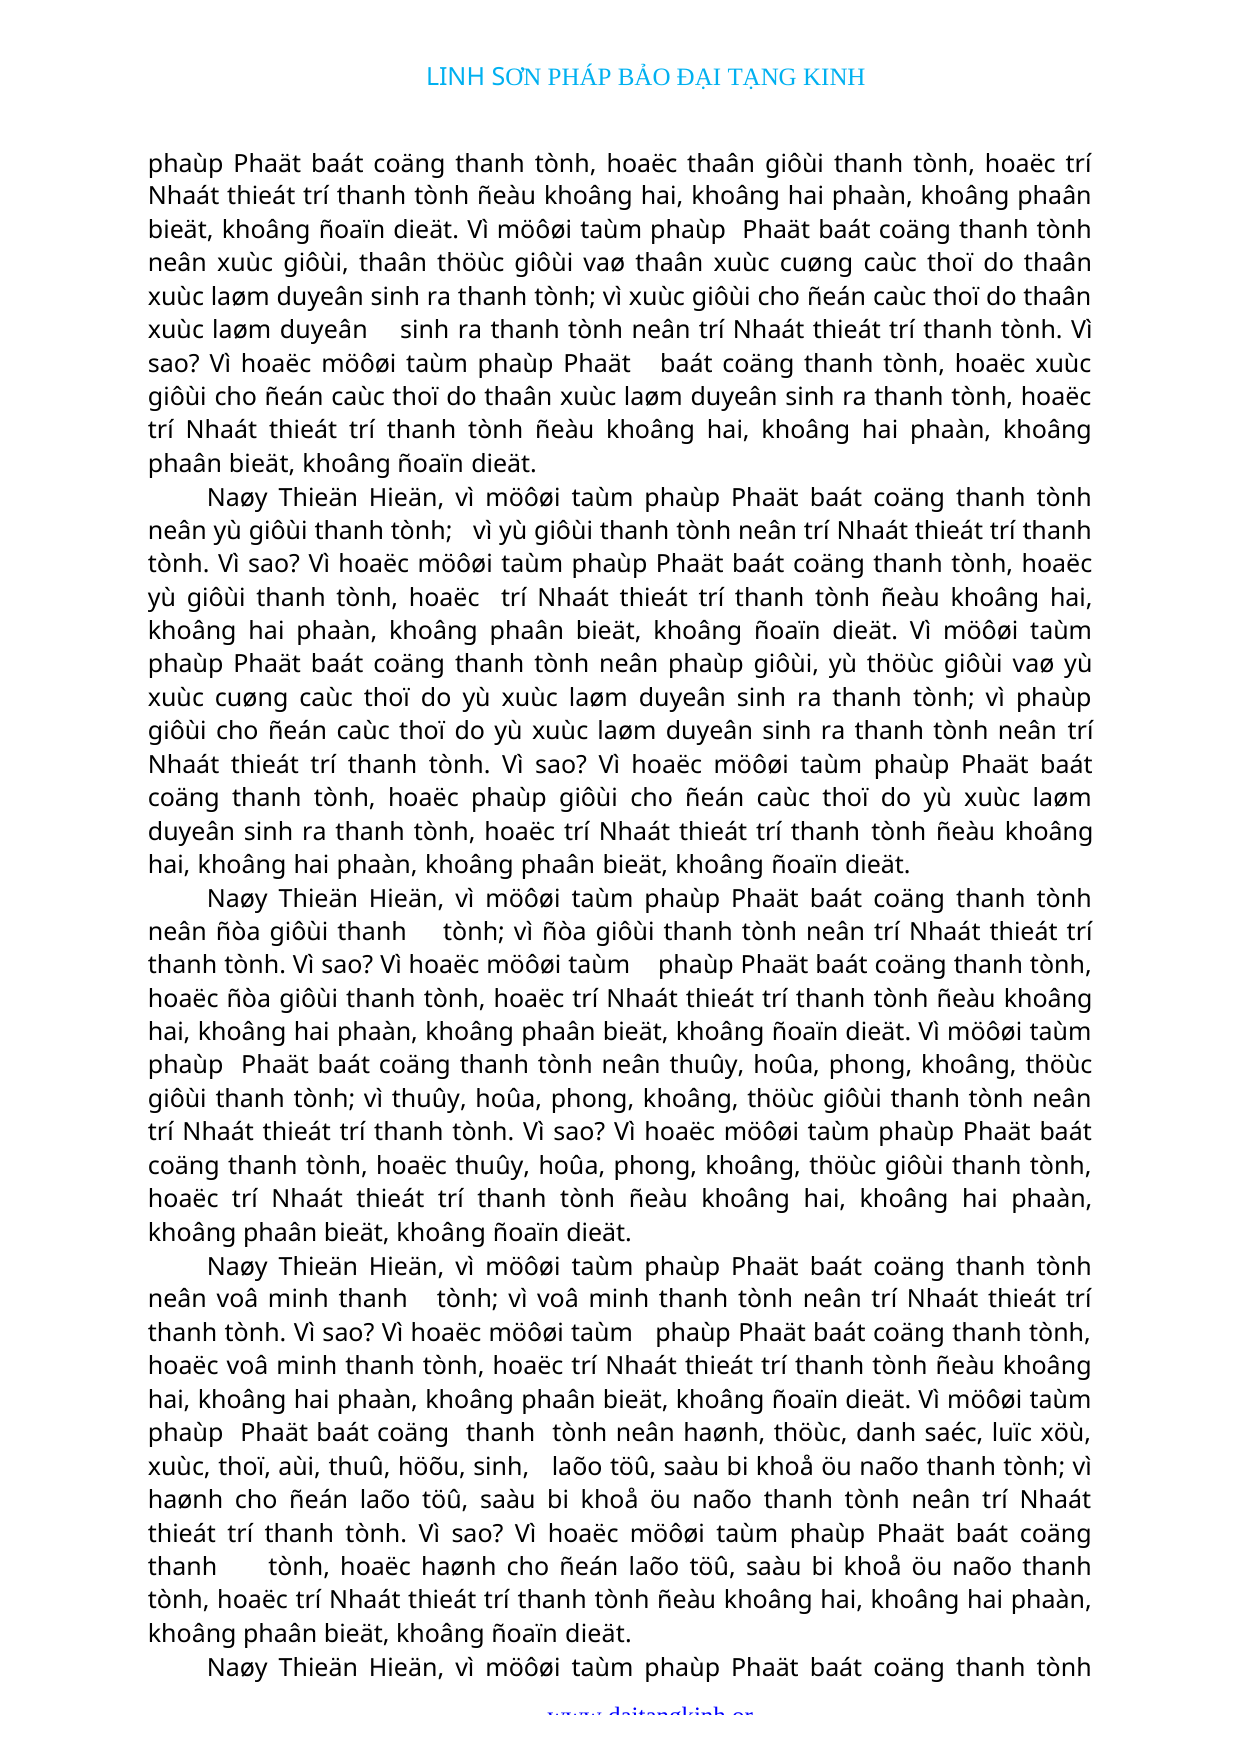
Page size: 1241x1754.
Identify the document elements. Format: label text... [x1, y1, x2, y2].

text Naøy Thieän Hieän, vì möôøi taùm phaùp Phaät baát coäng thanh tònh neân voâ minh thanh tònh; vì voâ minh thanh tònh neân trí Nhaát thieát trí thanh tònh. Vì sao? Vì hoaëc möôøi taùm phaùp Phaät baát coäng thanh tònh, hoaëc voâ minh thanh tònh, hoaëc trí Nhaát thieát trí thanh tònh ñeàu khoâng hai, khoâng hai phaàn, khoâng phaân bieät, khoâng ñoaïn dieät. Vì möôøi taùm phaùp Phaät baát coäng thanh tònh neân haønh, thöùc, danh saéc, luïc xöù, xuùc, thoï, aùi, thuû, höõu, sinh, laõo töû, saàu bi khoå öu naõo thanh tònh; vì haønh cho ñeán laõo töû, saàu bi khoå öu naõo thanh tònh neân trí Nhaát thieát trí thanh tònh. Vì sao? Vì hoaëc möôøi taùm phaùp Phaät baát coäng thanh tònh, hoaëc haønh cho ñeán laõo töû, saàu bi khoå öu naõo thanh tònh, hoaëc trí Nhaát thieát trí thanh tònh ñeàu khoâng hai, khoâng hai phaàn, khoâng phaân bieät, khoâng ñoaïn dieät. [148, 1248, 1093, 1649]
text Naøy Thieän Hieän, vì möôøi taùm phaùp Phaät baát coäng thanh tònh neân yù giôùi thanh tònh; vì yù giôùi thanh tònh neân trí Nhaát thieát trí thanh tònh. Vì sao? Vì hoaëc möôøi taùm phaùp Phaät baát coäng thanh tònh, hoaëc yù giôùi thanh tònh, hoaëc trí Nhaát thieát trí thanh tònh ñeàu khoâng hai, khoâng hai phaàn, khoâng phaân bieät, khoâng ñoaïn dieät. Vì möôøi taùm phaùp Phaät baát coäng thanh tònh neân phaùp giôùi, yù thöùc giôùi vaø yù xuùc cuøng caùc thoï do yù xuùc laøm duyeân sinh ra thanh tònh; vì phaùp giôùi cho ñeán caùc thoï do yù xuùc laøm duyeân sinh ra thanh tònh neân trí Nhaát thieát trí thanh tònh. Vì sao? Vì hoaëc möôøi taùm phaùp Phaät baát coäng thanh tònh, hoaëc phaùp giôùi cho ñeán caùc thoï do yù xuùc laøm duyeân sinh ra thanh tònh, hoaëc trí Nhaát thieát trí thanh tònh ñeàu khoâng hai, khoâng hai phaàn, khoâng phaân bieät, khoâng ñoaïn dieät. [148, 479, 1093, 881]
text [148, 1649, 1093, 1683]
text Naøy Thieän Hieän, vì möôøi taùm phaùp Phaät baát coäng thanh tònh neân ñòa giôùi thanh tònh; vì ñòa giôùi thanh tònh neân trí Nhaát thieát trí thanh tònh. Vì sao? Vì hoaëc möôøi taùm phaùp Phaät baát coäng thanh tònh, hoaëc ñòa giôùi thanh tònh, hoaëc trí Nhaát thieát trí thanh tònh ñeàu khoâng hai, khoâng hai phaàn, khoâng phaân bieät, khoâng ñoaïn dieät. Vì möôøi taùm phaùp Phaät baát coäng thanh tònh neân thuûy, hoûa, phong, khoâng, thöùc giôùi thanh tònh; vì thuûy, hoûa, phong, khoâng, thöùc giôùi thanh tònh neân trí Nhaát thieát trí thanh tònh. Vì sao? Vì hoaëc möôøi taùm phaùp Phaät baát coäng thanh tònh, hoaëc thuûy, hoûa, phong, khoâng, thöùc giôùi thanh tònh, hoaëc trí Nhaát thieát trí thanh tònh ñeàu khoâng hai, khoâng hai phaàn, khoâng phaân bieät, khoâng ñoaïn dieät. [148, 881, 1093, 1248]
text phaùp Phaät baát coäng thanh tònh, hoaëc thaân giôùi thanh tònh, hoaëc trí Nhaát thieát trí thanh tònh ñeàu khoâng hai, khoâng hai phaàn, khoâng phaân bieät, khoâng ñoaïn dieät. Vì möôøi taùm phaùp Phaät baát coäng thanh tònh neân xuùc giôùi, thaân thöùc giôùi vaø thaân xuùc cuøng caùc thoï do thaân xuùc laøm duyeân sinh ra thanh tònh; vì xuùc giôùi cho ñeán caùc thoï do thaân xuùc laøm duyeân sinh ra thanh tònh neân trí Nhaát thieát trí thanh tònh. Vì sao? Vì hoaëc möôøi taùm phaùp Phaät baát coäng thanh tònh, hoaëc xuùc giôùi cho ñeán caùc thoï do thaân xuùc laøm duyeân sinh ra thanh tònh, hoaëc trí Nhaát thieát trí thanh tònh ñeàu khoâng hai, khoâng hai phaàn, khoâng phaân bieät, khoâng ñoaïn dieät. [148, 145, 1093, 479]
